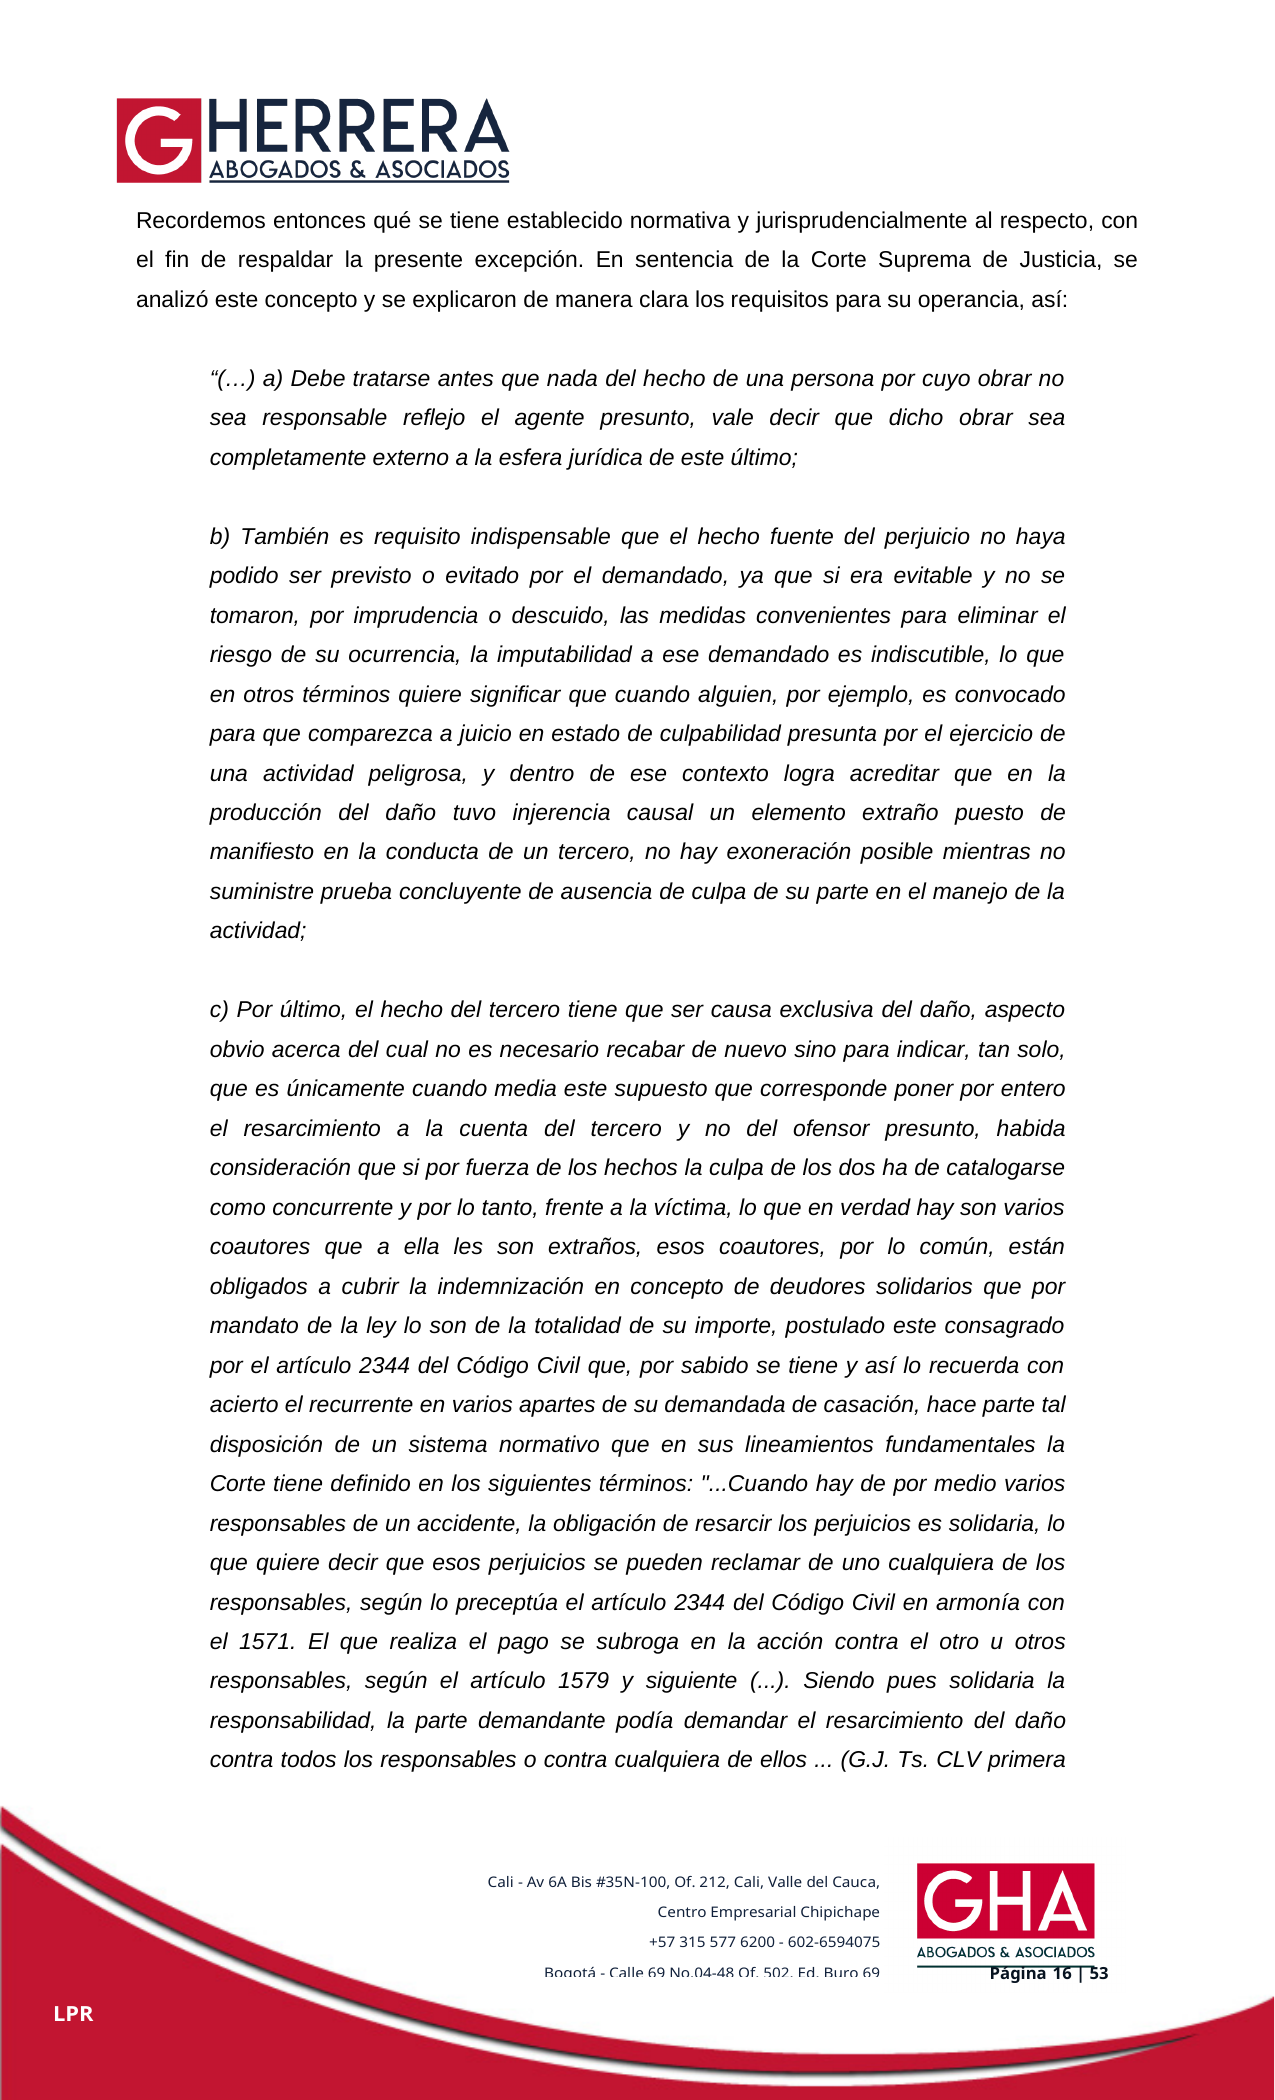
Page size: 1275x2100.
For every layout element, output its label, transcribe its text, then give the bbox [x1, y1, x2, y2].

text Recordemos entonces qué se tiene establecido normativa y jurisprudencialmente al respecto, con el fin de respaldar la presente excepción. En sentencia de la Corte Suprema de Justicia, se analizó este concepto y se explicaron de manera clara los requisitos para su operancia, así: [136, 207, 1139, 312]
text b) También es requisito indispensable que el hecho fuente del perjuicio no haya podido ser previsto o evitado por el demandado, ya que si era evitable y no se tomaron, por imprudencia o descuido, las medidas convenientes para eliminar el riesgo de su ocurrencia, la imputabilidad a ese demandado es indiscutible, lo que en otros términos quiere significar que cuando alguien, por ejemplo, es convocado para que comparezca a juicio en estado de culpabilidad presunta por el ejercicio de una actividad peligrosa, y dentro de ese contexto logra acreditar que en la producción del daño tuvo injerencia causal un elemento extraño puesto de manifiesto en la conducta de un tercero, no hay exoneración posible mientras no suministre prueba concluyente de ausencia de culpa de su parte en el manejo de la actividad; [209, 523, 1068, 944]
text “(…) a) Debe tratarse antes que nada del hecho de una persona por cuyo obrar no sea responsable reflejo el agente presunto, vale decir que dicho obrar sea completamente externo a la esfera jurídica de este último; [209, 365, 1068, 470]
picture [96, 75, 529, 206]
picture [0, 1793, 1275, 2100]
